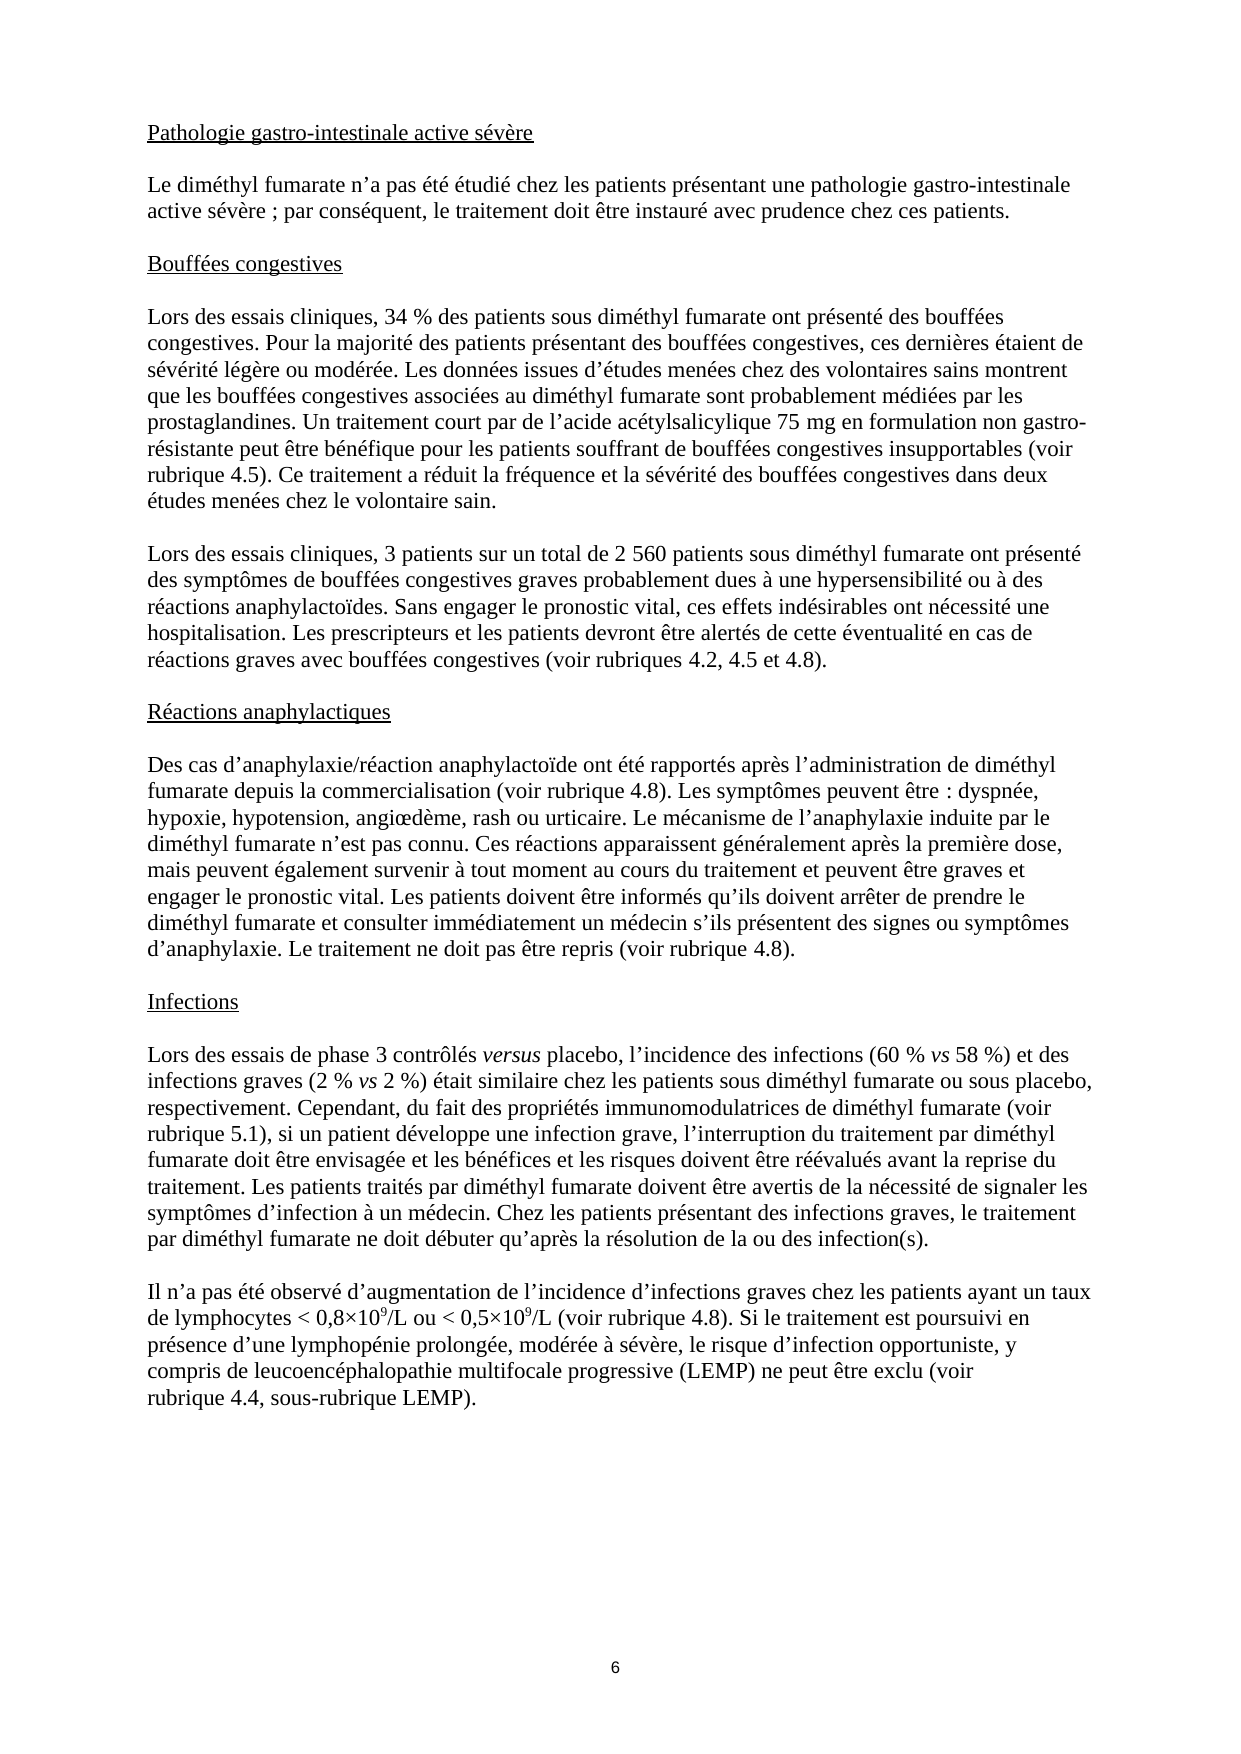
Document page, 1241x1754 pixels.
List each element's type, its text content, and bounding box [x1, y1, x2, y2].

text Infections [147, 988, 1093, 1014]
text Réactions anaphylactiques [147, 698, 1093, 725]
text Pathologie gastro-intestinale active sévère [147, 118, 1093, 145]
text Lors des essais de phase 3 contrôlés versus placebo, l’incidence des infections (60 % vs 58 %) et des infections graves (2 % vs 2 %) était similaire chez les patients sous diméthyl fumarate ou sous placebo, respectivement. Cependant, du fait des propriétés immunomodulatrices de diméthyl fumarate (voir rubrique 5.1), si un patient développe une infection grave, l’interruption du traitement par diméthyl fumarate doit être envisagée et les bénéfices et les risques doivent être réévalués avant la reprise du traitement. Les patients traités par diméthyl fumarate doivent être avertis de la nécessité de signaler les symptômes d’infection à un médecin. Chez les patients présentant des infections graves, le traitement par diméthyl fumarate ne doit débuter qu’après la résolution de la ou des infection(s). [147, 1041, 1093, 1252]
text Il n’a pas été observé d’augmentation de l’incidence d’infections graves chez les patients ayant un taux de lymphocytes < 0,8×109/L ou < 0,5×109/L (voir rubrique 4.8). Si le traitement est poursuivi en présence d’une lymphopénie prolongée, modérée à sévère, le risque d’infection opportuniste, y compris de leucoencéphalopathie multifocale progressive (LEMP) ne peut être exclu (voir rubrique 4.4, sous-rubrique LEMP). [147, 1278, 1093, 1410]
text Lors des essais cliniques, 34 % des patients sous diméthyl fumarate ont présenté des bouffées congestives. Pour la majorité des patients présentant des bouffées congestives, ces dernières étaient de sévérité légère ou modérée. Les données issues d’études menées chez des volontaires sains montrent que les bouffées congestives associées au diméthyl fumarate sont probablement médiées par les prostaglandines. Un traitement court par de l’acide acétylsalicylique 75 mg en formulation non gastro-résistante peut être bénéfique pour les patients souffrant de bouffées congestives insupportables (voir rubrique 4.5). Ce traitement a réduit la fréquence et la sévérité des bouffées congestives dans deux études menées chez le volontaire sain. [147, 303, 1093, 514]
text Des cas d’anaphylaxie/réaction anaphylactoïde ont été rapportés après l’administration de diméthyl fumarate depuis la commercialisation (voir rubrique 4.8). Les symptômes peuvent être : dyspnée, hypoxie, hypotension, angiœdème, rash ou urticaire. Le mécanisme de l’anaphylaxie induite par le diméthyl fumarate n’est pas connu. Ces réactions apparaissent généralement après la première dose, mais peuvent également survenir à tout moment au cours du traitement et peuvent être graves et engager le pronostic vital. Les patients doivent être informés qu’ils doivent arrêter de prendre le diméthyl fumarate et consulter immédiatement un médecin s’ils présentent des signes ou symptômes d’anaphylaxie. Le traitement ne doit pas être repris (voir rubrique 4.8). [147, 751, 1093, 962]
text Bouffées congestives [147, 250, 1093, 277]
text Lors des essais cliniques, 3 patients sur un total de 2 560 patients sous diméthyl fumarate ont présenté des symptômes de bouffées congestives graves probablement dues à une hypersensibilité ou à des réactions anaphylactoïdes. Sans engager le pronostic vital, ces effets indésirables ont nécessité une hospitalisation. Les prescripteurs et les patients devront être alertés de cette éventualité en cas de réactions graves avec bouffées congestives (voir rubriques 4.2, 4.5 et 4.8). [147, 540, 1093, 672]
text Le diméthyl fumarate n’a pas été étudié chez les patients présentant une pathologie gastro-intestinale active sévère ; par conséquent, le traitement doit être instauré avec prudence chez ces patients. [147, 171, 1093, 224]
